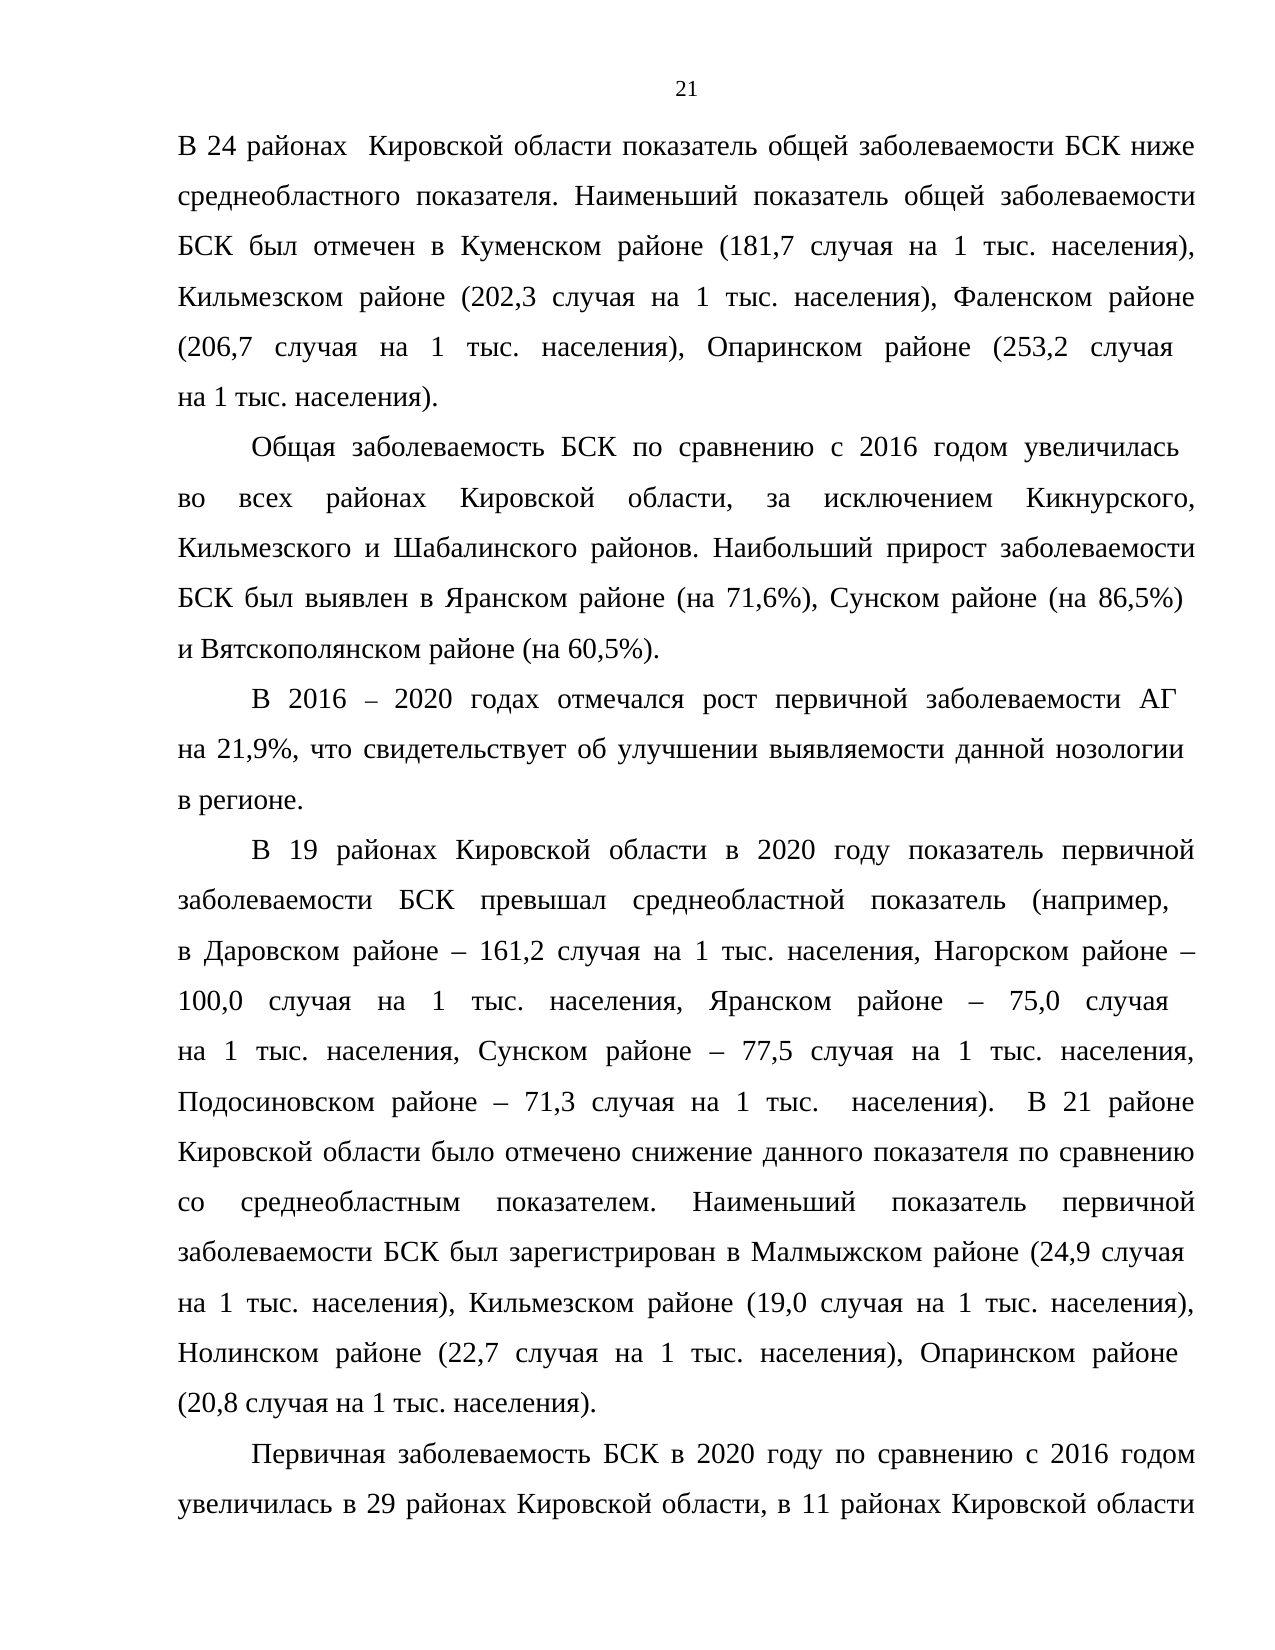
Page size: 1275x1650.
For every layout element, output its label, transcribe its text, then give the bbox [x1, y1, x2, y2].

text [177, 1436, 1196, 1520]
text В 19 районах Кировской области в 2020 году показатель первичной заболеваемости БСК превышал среднеобластной показатель (например, в Даровском районе – 161,2 случая на 1 тыс. населения, Нагорском районе – 100,0 случая на 1 тыс. населения, Яранском районе – 75,0 случая на 1 тыс. населения, Сунском районе – 77,5 случая на 1 тыс. населения, Подосиновском районе – 71,3 случая на 1 тыс. населения). В 21 районе Кировской области было отмечено снижение данного показателя по сравнению со среднеобластным показателем. Наименьший показатель первичной заболеваемости БСК был зарегистрирован в Малмыжском районе (24,9 случая на 1 тыс. населения), Кильмезском районе (19,0 случая на 1 тыс. населения), Нолинском районе (22,7 случая на 1 тыс. населения), Опаринском районе (20,8 случая на 1 тыс. населения). [177, 832, 1196, 1419]
text В 2016 – 2020 годах отмечался рост первичной заболеваемости АГ на 21,9%, что свидетельствует об улучшении выявляемости данной нозологии в регионе. [177, 681, 1196, 815]
text Общая заболеваемость БСК по сравнению с 2016 годом увеличилась во всех районах Кировской области, за исключением Кикнурского, Кильмезского и Шабалинского районов. Наибольший прирост заболеваемости БСК был выявлен в Яранском районе (на 71,6%), Сунском районе (на 86,5%) и Вятскополянском районе (на 60,5%). [177, 429, 1196, 664]
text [177, 128, 1196, 413]
